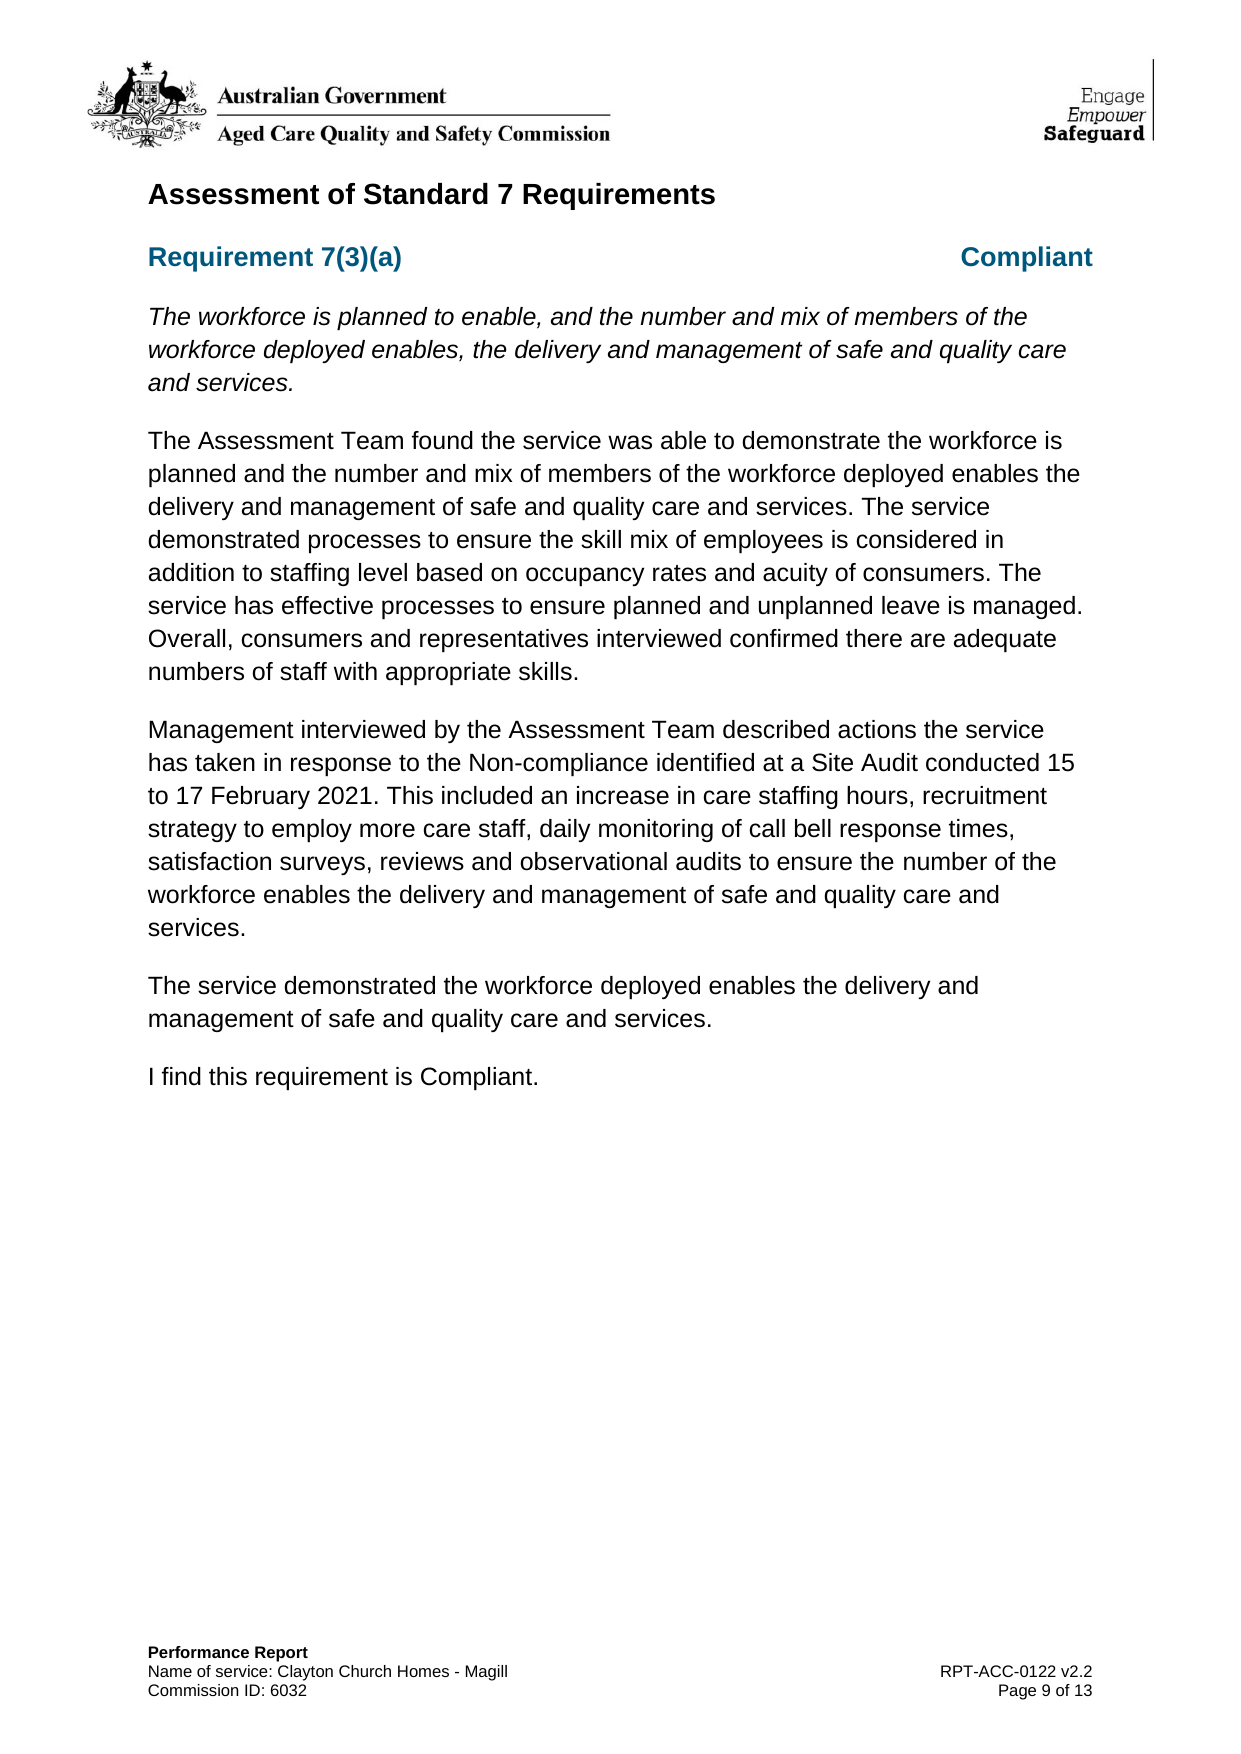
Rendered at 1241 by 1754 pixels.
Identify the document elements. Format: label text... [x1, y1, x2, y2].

subtitle Requirement 7(3)(a) Compliant [148, 241, 1092, 272]
text Management interviewed by the Assessment Team described actions the service has taken in response to the Non-compliance identified at a Site Audit conducted 15 to 17 February 2021. This included an increase in care staffing hours, recruitment strategy to employ more care staff, daily monitoring of call bell response times, satisfaction surveys, reviews and observational audits to ensure the number of the workforce enables the delivery and management of safe and quality care and services. [148, 715, 1092, 942]
text The Assessment Team found the service was able to demonstrate the workforce is planned and the number and mix of members of the workforce deployed enables the delivery and management of safe and quality care and services. The service demonstrated processes to ensure the skill mix of employees is considered in addition to staffing level based on occupancy rates and acuity of consumers. The service has effective processes to ensure planned and unplanned leave is managed. Overall, consumers and representatives interviewed confirmed there are adequate numbers of staff with appropriate skills. [148, 426, 1092, 686]
picture [1, 0, 1241, 169]
text The workforce is planned to enable, and the number and mix of members of the workforce deployed enables, the delivery and management of safe and quality care and services. [148, 302, 1092, 396]
text The service demonstrated the workforce deployed enables the delivery and management of safe and quality care and services. [148, 971, 1092, 1033]
subtitle Assessment of Standard 7 Requirements [148, 177, 1092, 211]
text I find this requirement is Compliant. [148, 1062, 1092, 1091]
